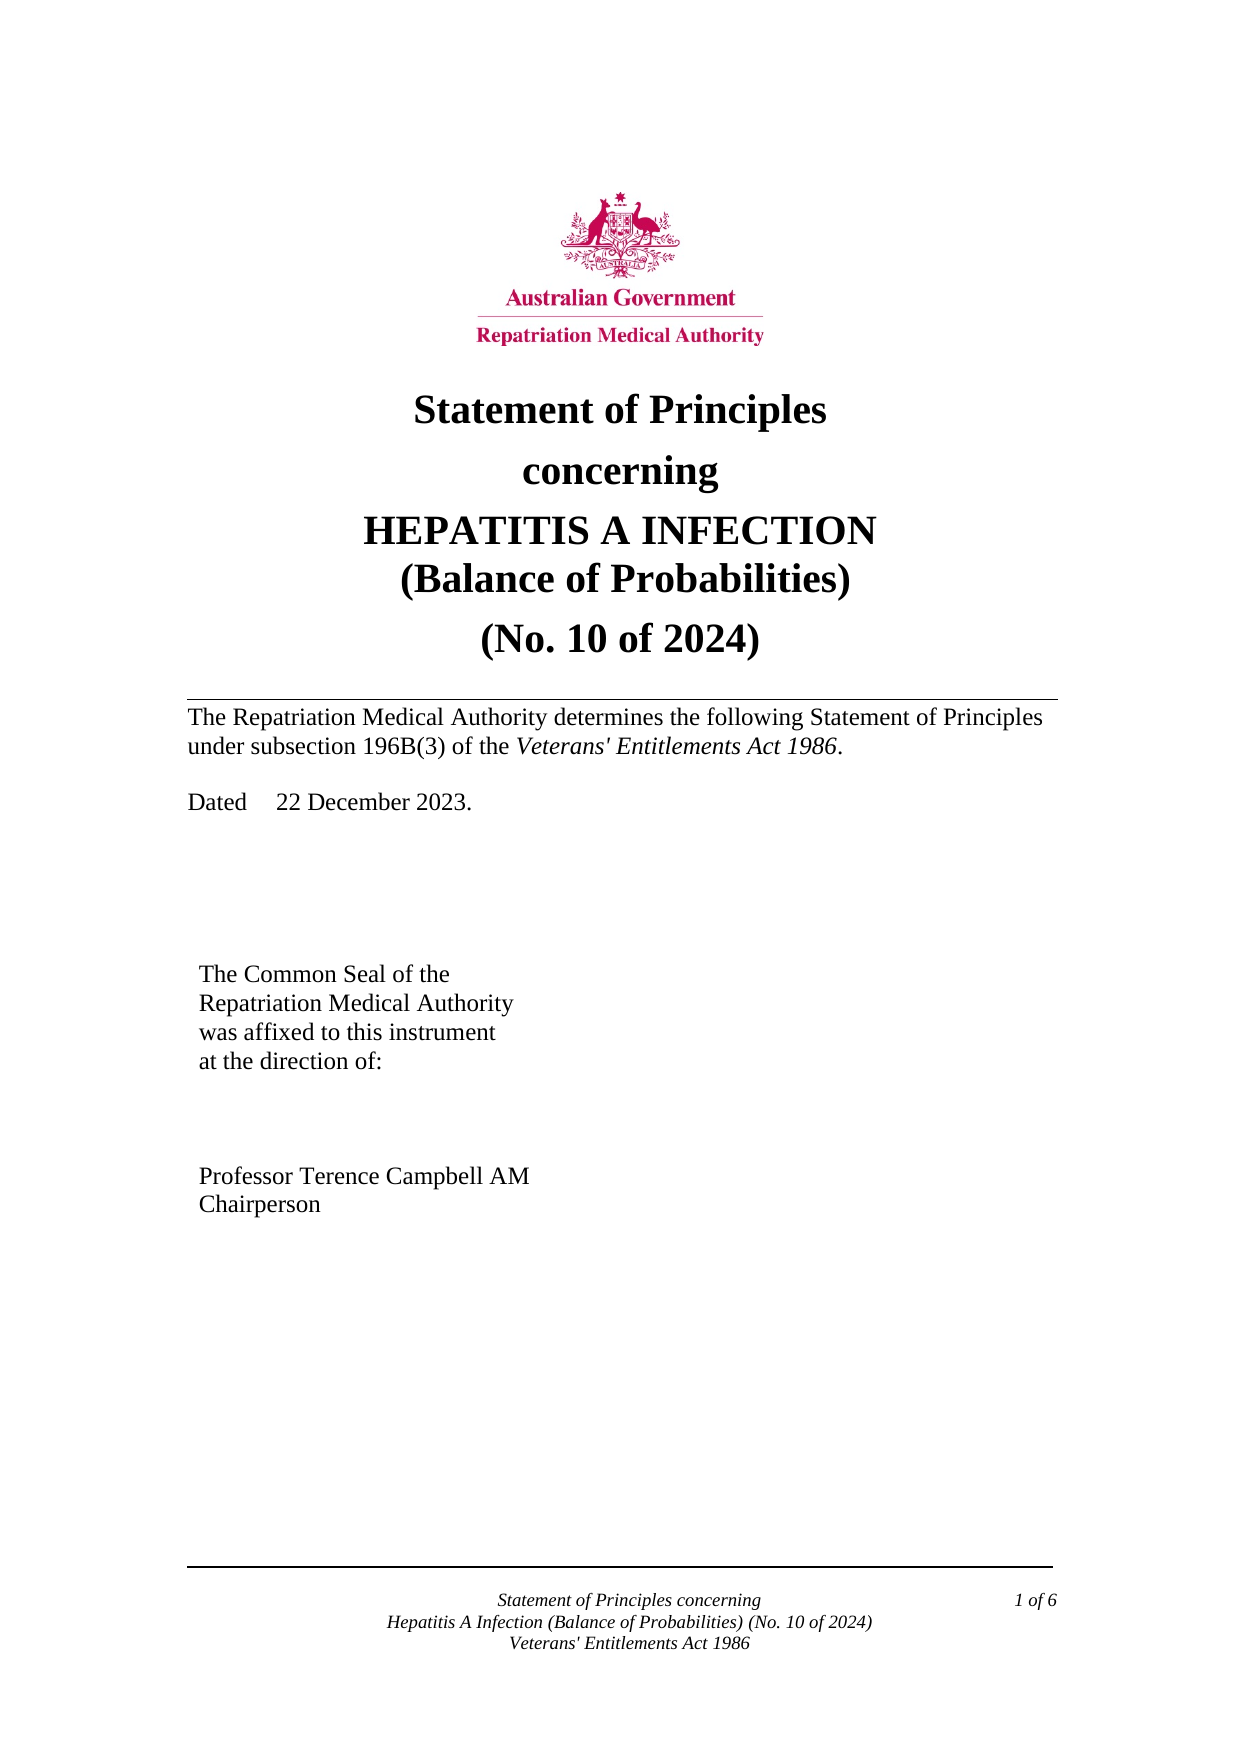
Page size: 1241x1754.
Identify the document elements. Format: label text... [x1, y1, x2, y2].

text The Repatriation Medical Authority determines the following Statement of Principles under subsection 196B(3) of the Veterans' Entitlements Act 1986. [187, 700, 1058, 760]
text Dated 22 December 2023. [187, 787, 1053, 816]
table_cell Professor Terence Campbell AM Chairperson [187, 1103, 616, 1245]
text Statement of Principles [187, 385, 1053, 433]
table_header The Common Seal of the Repatriation Medical Authority was affixed to this instrument at the direction of: [187, 960, 616, 1103]
text (No. 10 of 2024) [187, 614, 1053, 662]
text HEPATITIS A INFECTION (Balance of Probabilities) [187, 506, 1053, 601]
text concerning [187, 445, 1053, 493]
picture [476, 192, 764, 346]
